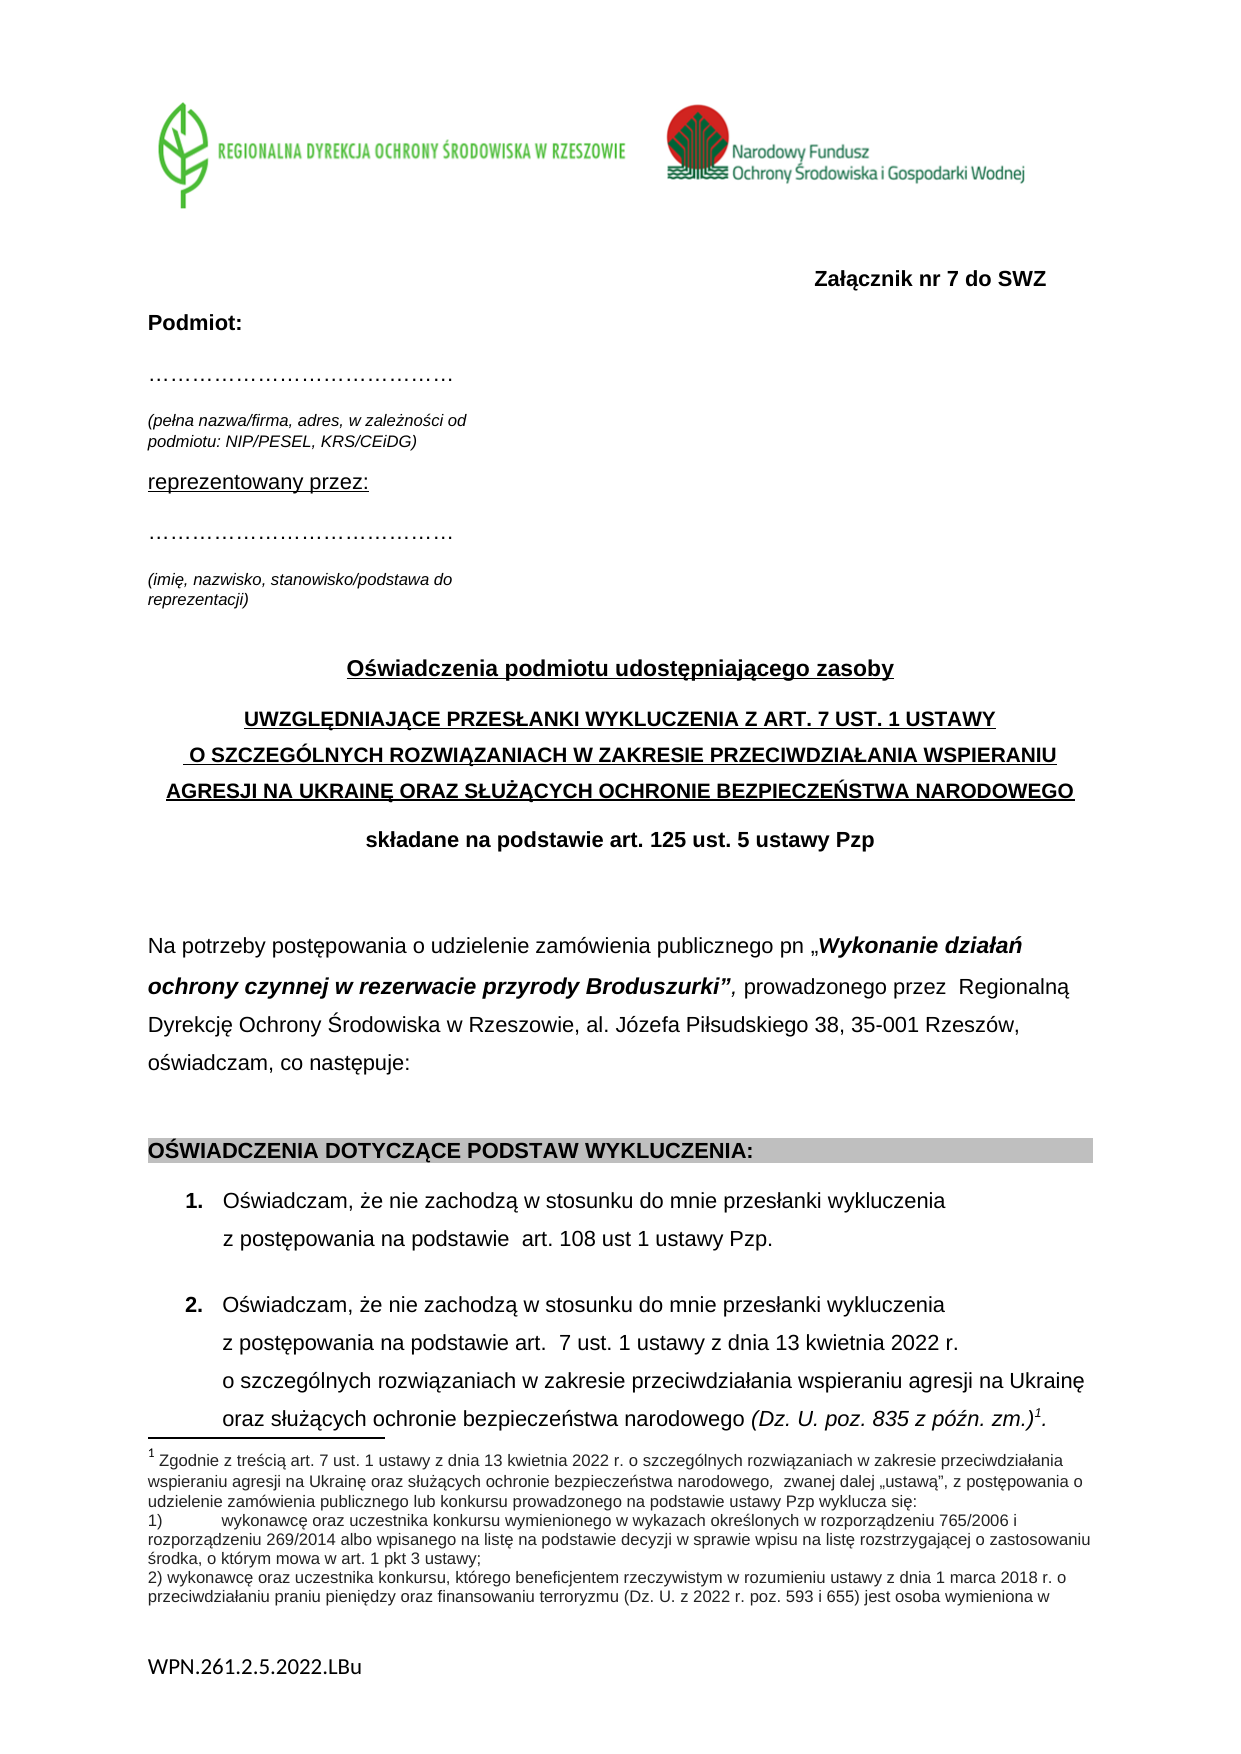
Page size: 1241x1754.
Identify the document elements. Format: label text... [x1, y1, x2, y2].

text Podmiot: [148, 310, 1093, 335]
text składane na podstawie art. 125 ust. 5 ustawy Pzp [148, 827, 1093, 852]
text (imię, nazwisko, stanowisko/podstawa do reprezentacji) [148, 569, 472, 609]
text UWZGLĘDNIAJĄCE PRZESŁANKI WYKLUCZENIA Z ART. 7 UST. 1 USTAWY o szczególnych rozwiązaniach w zakresie przeciwdziałania wspieraniu agresji na Ukrainę oraz służących ochronie bezpieczeństwa narodowego [148, 707, 1093, 802]
text …………………………………… [148, 360, 472, 386]
text OŚWIADCZENIA DOTYCZĄCE PODSTAW WYKLUCZENIA: [148, 1138, 1093, 1163]
text Oświadczenia podmiotu udostępniającego zasoby [148, 655, 1093, 681]
text Na potrzeby postępowania o udzielenie zamówienia publicznego pn „Wykonanie działań ochrony czynnej w rezerwacie przyrody Broduszurki”, prowadzonego przez Regionalną Dyrekcję Ochrony Środowiska w Rzeszowie, al. Józefa Piłsudskiego 38, 35-001 Rzeszów, oświadczam, co następuje: [148, 932, 1093, 1075]
list Oświadczam, że nie zachodzą w stosunku do mnie przesłanki wykluczenia z postępowania na podstawie art. 108 ust 1 ustawy Pzp. [185, 1188, 1093, 1251]
text reprezentowany przez: [148, 469, 1093, 494]
text Załącznik nr 7 do SWZ [768, 266, 1093, 291]
picture [147, 73, 1055, 216]
list Oświadczam, że nie zachodzą w stosunku do mnie przesłanki wykluczenia z postępowania na podstawie art. 7 ust. 1 ustawy z dnia 13 kwietnia 2022 r. o szczególnych rozwiązaniach w zakresie przeciwdziałania wspieraniu agresji na Ukrainę oraz służących ochronie bezpieczeństwa narodowego (Dz. U. poz. 835 z późn. zm.). [185, 1292, 1093, 1431]
text (pełna nazwa/firma, adres, w zależności od podmiotu: NIP/PESEL, KRS/CEiDG) [148, 411, 472, 451]
text …………………………………… [148, 519, 472, 544]
